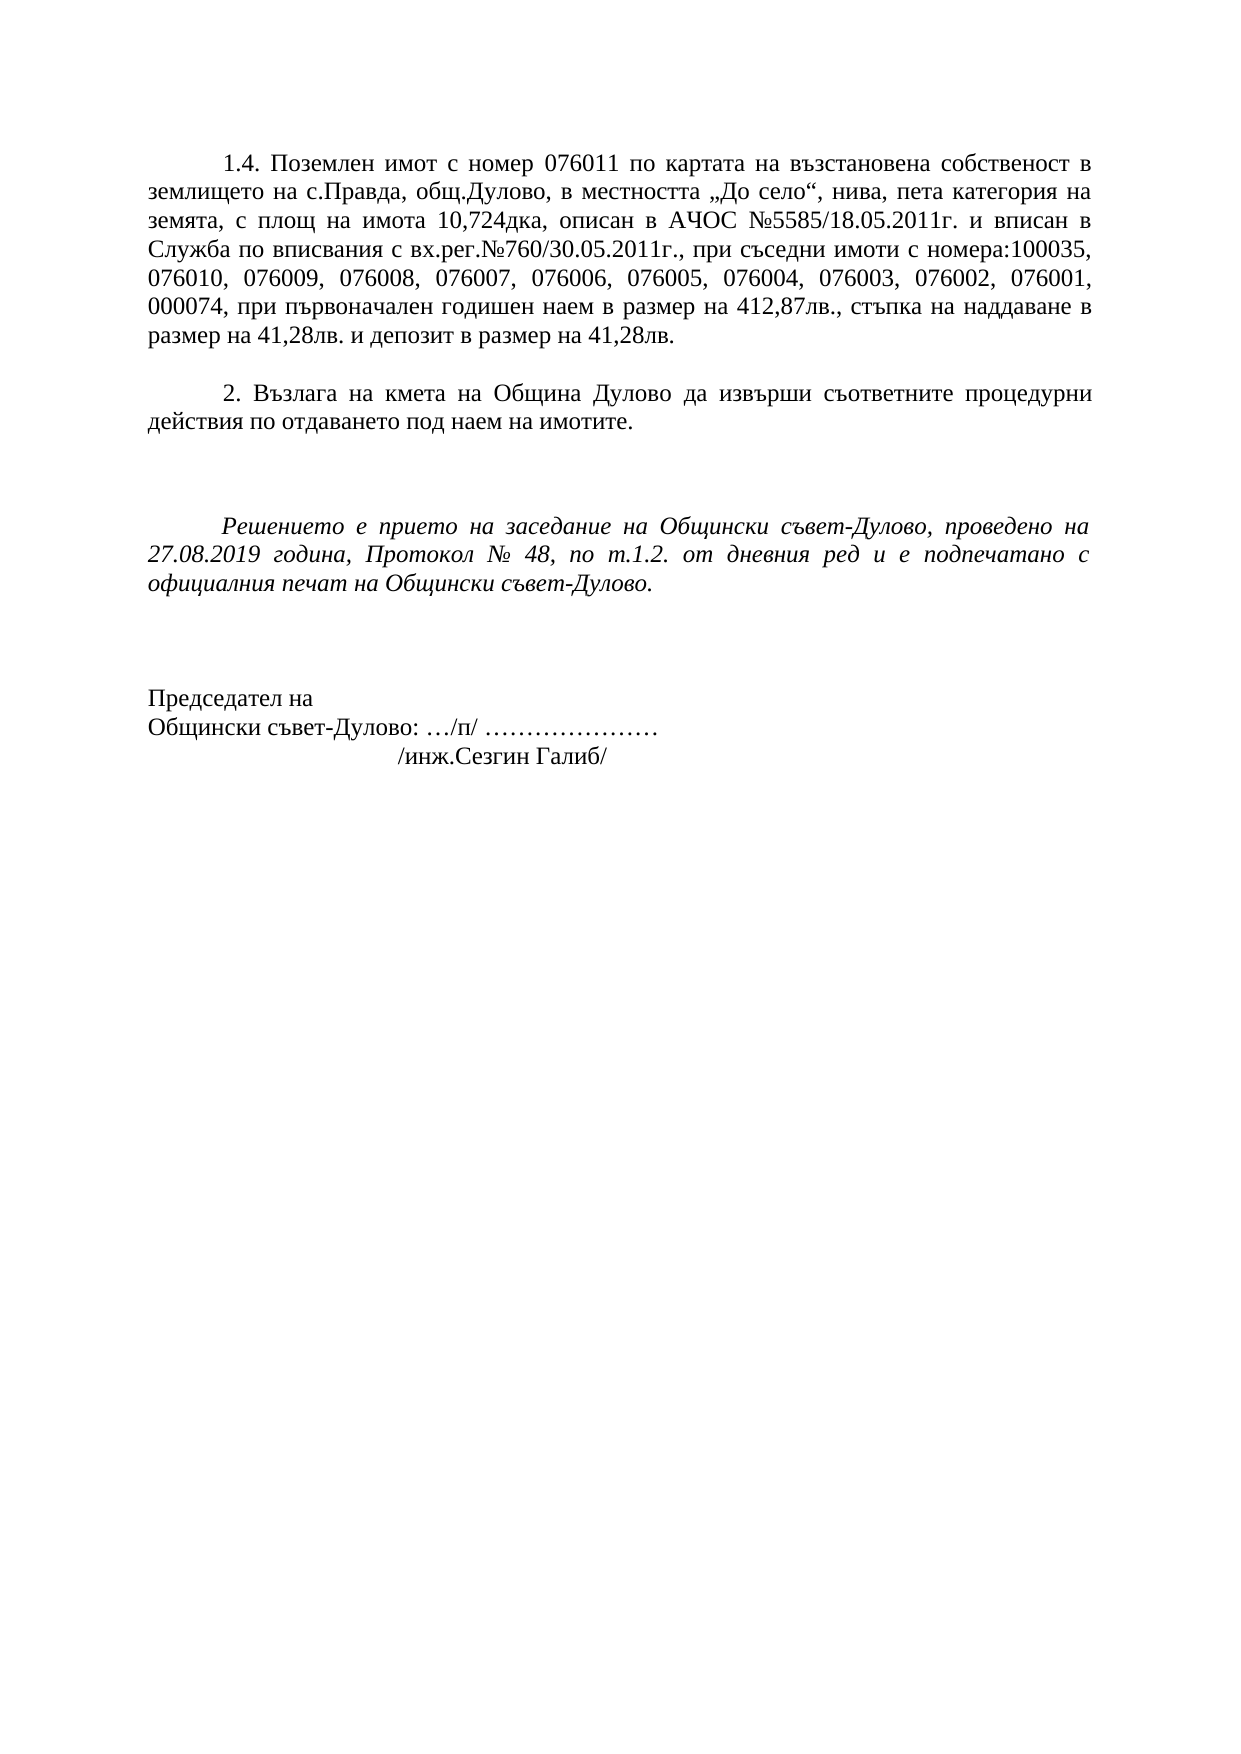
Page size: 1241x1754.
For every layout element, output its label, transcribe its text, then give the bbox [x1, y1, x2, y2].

text 2. Възлага на кмета на Община Дулово да извърши съответните процедурни действия по отдаването под наем на имотите. [148, 378, 1093, 435]
text Общински съвет-Дулово: …/п/ ………………… [148, 712, 1093, 741]
text Решението е прието на заседание на Общински съвет-Дулово, проведено на 27.08.2019 година, Протокол № 48, по т.1.2. от дневния ред и е подпечатано с официалния печат на Общински съвет-Дулово. [148, 511, 1093, 597]
text 1.4. Поземлен имот с номер 076011 по картата на възстановена собственост в землището на с.Правда, общ.Дулово, в местността „До село“, нива, пета категория на земята, с площ на имота 10,724дка, описан в АЧОС №5585/18.05.2011г. и вписан в Служба по вписвания с вх.рег.№760/30.05.2011г., при съседни имоти с номера:100035, 076010, 076009, 076008, 076007, 076006, 076005, 076004, 076003, 076002, 076001, 000074, при първоначален годишен наем в размер на 412,87лв., стъпка на наддаване в размер на 41,28лв. и депозит в размер на 41,28лв. [148, 148, 1093, 349]
text Председател на [148, 683, 1093, 712]
text /инж.Сезгин Галиб/ [148, 741, 1093, 769]
